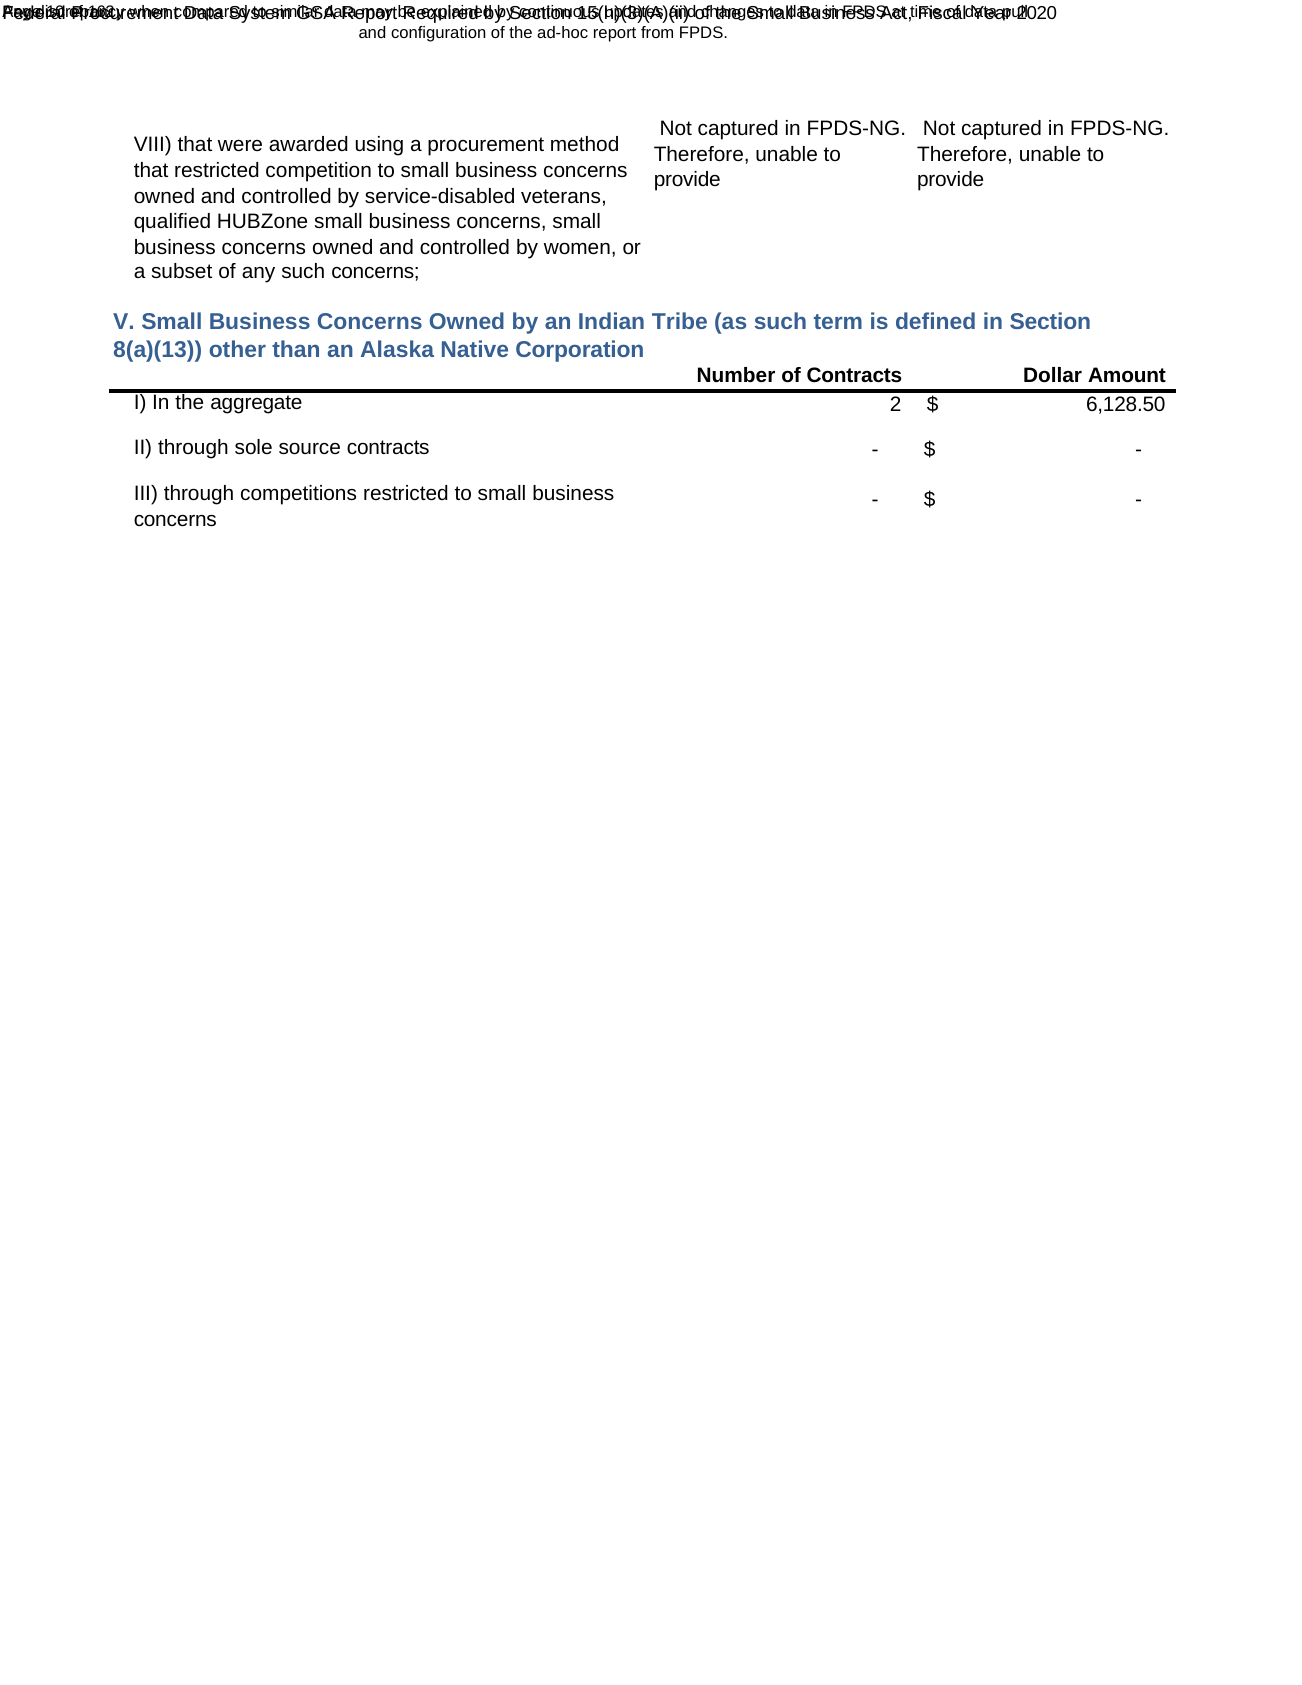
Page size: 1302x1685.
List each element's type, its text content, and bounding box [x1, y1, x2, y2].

table_cell $ - [913, 424, 1176, 472]
table_header Not captured in FPDS-NG. Therefore, unable to provide [648, 116, 912, 286]
table_cell I) In the aggregate [109, 393, 744, 424]
table_header V. Small Business Concerns Owned by an Indian Tribe (as such term is defined in Section 8(a)(13)) other than an Alaska Native Corporation [109, 309, 1176, 364]
table_cell Number of Contracts [109, 364, 913, 388]
table_header VIII) that were awarded using a procurement method that restricted competition to small business concerns owned and controlled by service-disabled veterans, qualified HUBZone small business concerns, small business concerns owned and controlled by women, or a subset of any such concerns; [128, 116, 648, 286]
table_cell Dollar Amount [913, 364, 1176, 388]
table_cell $ - [913, 472, 1176, 533]
table_cell 2 [744, 393, 913, 424]
table_header Not captured in FPDS-NG. Therefore, unable to provide [912, 116, 1176, 286]
table_cell $ 6,128.50 [913, 393, 1176, 424]
table_cell III) through competitions restricted to small business concerns [109, 472, 744, 533]
table_cell - [744, 424, 913, 472]
table_cell II) through sole source contracts [109, 424, 744, 472]
table_cell - [744, 472, 913, 533]
